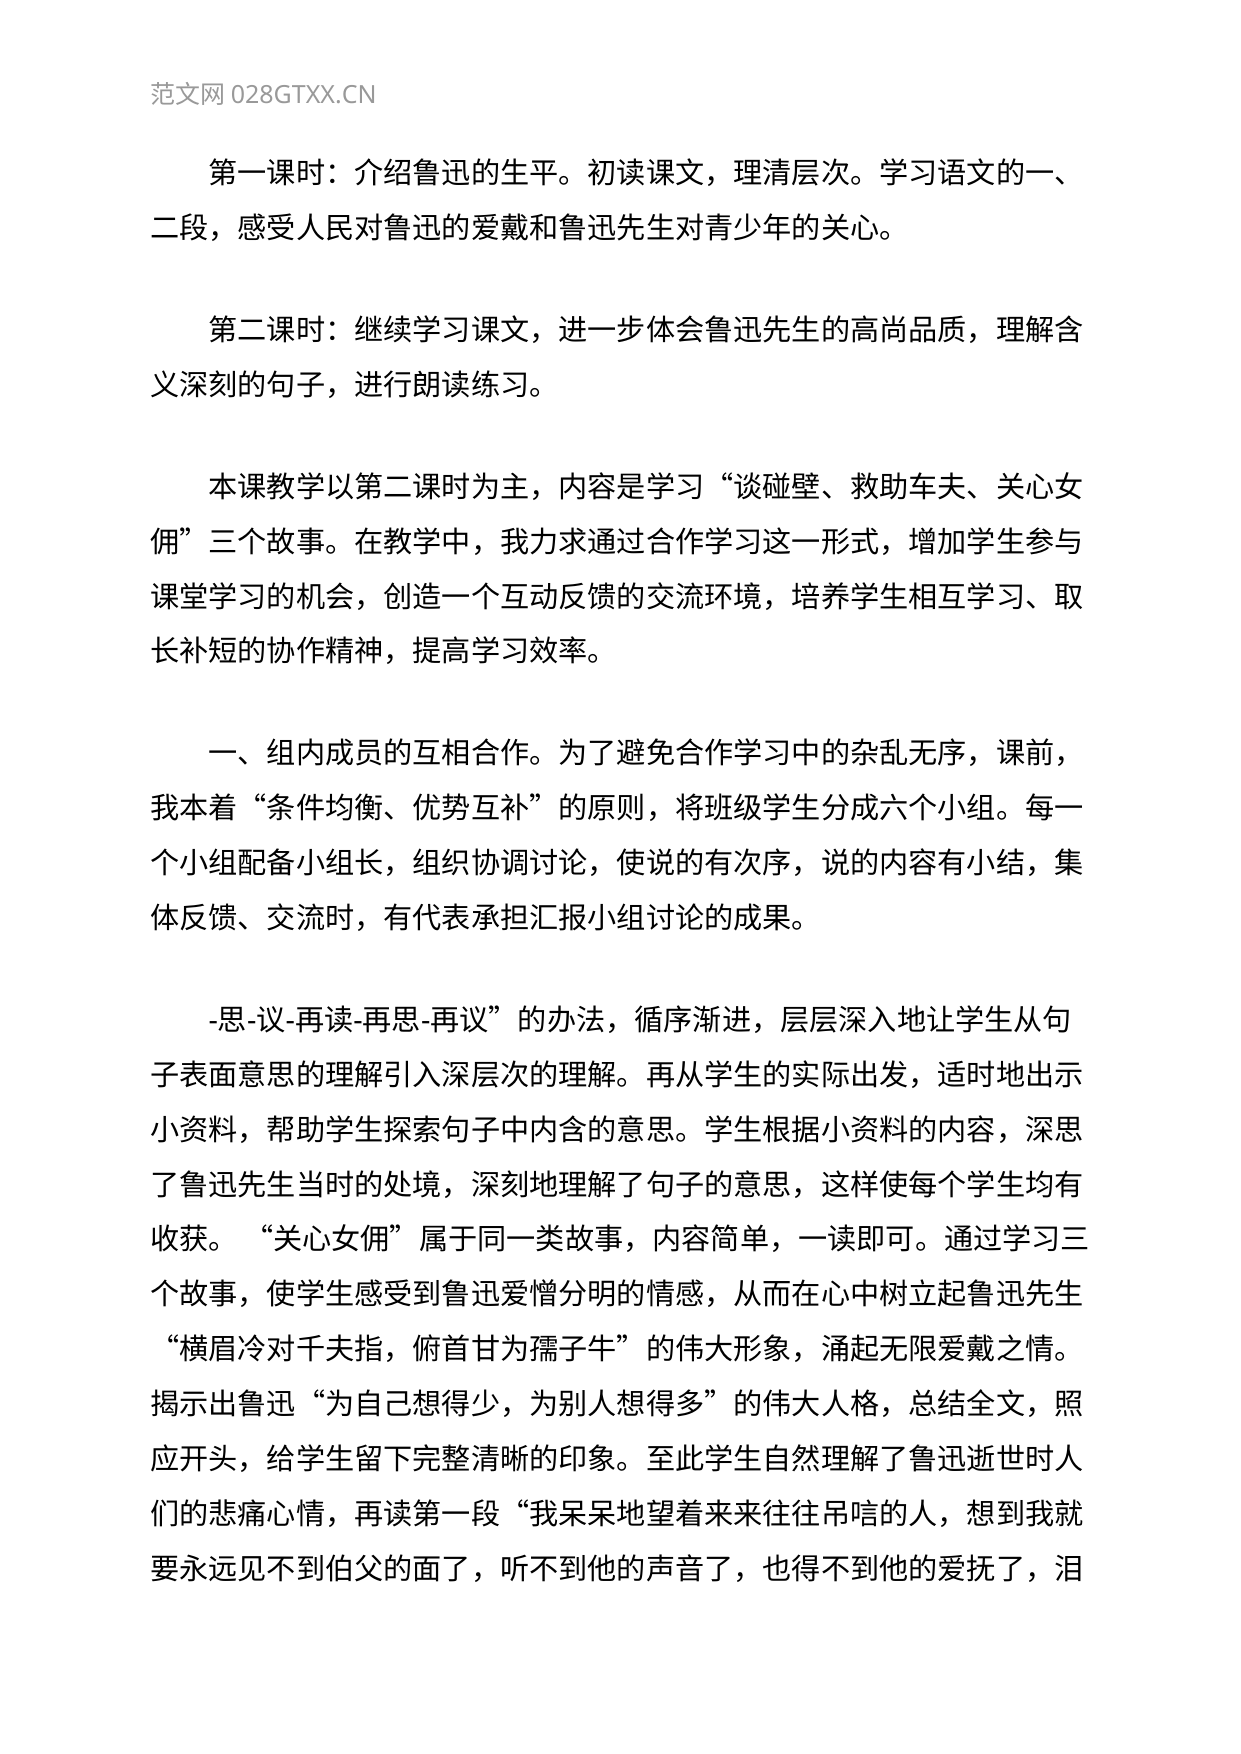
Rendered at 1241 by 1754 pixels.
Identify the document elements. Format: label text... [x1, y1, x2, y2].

text 第二课时：继续学习课文，进一步体会鲁迅先生的高尚品质，理解含义深刻的句子，进行朗读练习。 [150, 307, 1090, 404]
text 一、组内成员的互相合作。为了避免合作学习中的杂乱无序，课前，我本着“条件均衡、优势互补”的原则，将班级学生分成六个小组。每一个小组配备小组长，组织协调讨论，使说的有次序，说的内容有小结，集体反馈、交流时，有代表承担汇报小组讨论的成果。 [150, 730, 1090, 937]
text 本课教学以第二课时为主，内容是学习“谈碰壁、救助车夫、关心女佣”三个故事。在教学中，我力求通过合作学习这一形式，增加学生参与课堂学习的机会，创造一个互动反馈的交流环境，培养学生相互学习、取长补短的协作精神，提高学习效率。 [150, 463, 1090, 670]
text 第一课时：介绍鲁迅的生平。初读课文，理清层次。学习语文的一、二段，感受人民对鲁迅的爱戴和鲁迅先生对青少年的关心。 [150, 150, 1090, 247]
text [150, 996, 1090, 1588]
